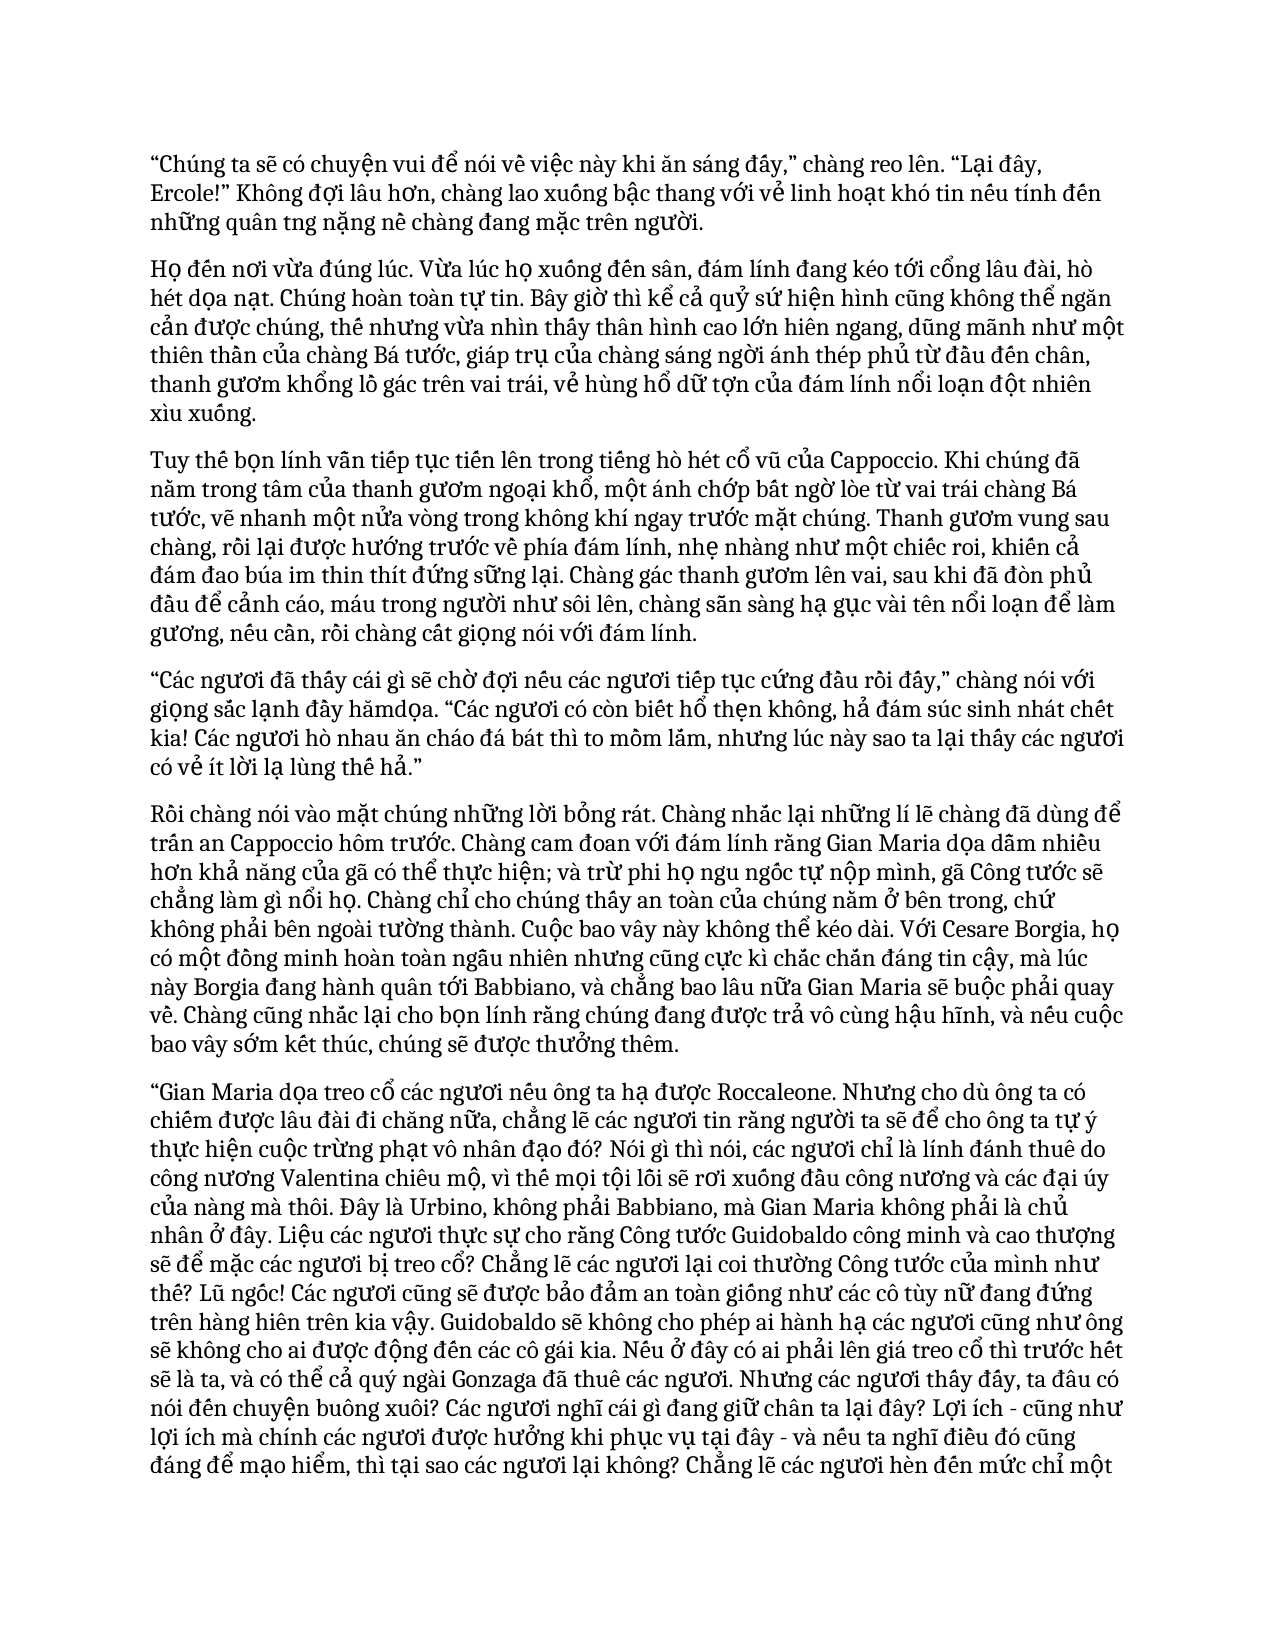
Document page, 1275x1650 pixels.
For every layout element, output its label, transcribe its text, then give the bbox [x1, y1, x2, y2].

text Tuy thế bọn lính vẫn tiếp tục tiến lên trong tiếng hò hét cổ vũ của Cappoccio. Khi chúng đã nằm trong tâm của thanh gươm ngoại khổ, một ánh chớp bất ngờ lòe từ vai trái chàng Bá tước, vẽ nhanh một nửa vòng trong không khí ngay trước mặt chúng. Thanh gươm vung sau chàng, rồi lại được hướng trước về phía đám lính, nhẹ nhàng như một chiếc roi, khiến cả đám đao búa im thin thít đứng sững lại. Chàng gác thanh gươm lên vai, sau khi đã đòn phủ đầu để cảnh cáo, máu trong người như sôi lên, chàng sẵn sàng hạ gục vài tên nổi loạn để làm gương, nếu cần, rồi chàng cất giọng nói với đám lính. [150, 446, 1125, 647]
text “Chúng ta sẽ có chuyện vui để nói về việc này khi ăn sáng đấy,” chàng reo lên. “Lại đây, Ercole!” Không đợi lâu hơn, chàng lao xuống bậc thang với vẻ linh hoạt khó tin nếu tính đến những quân tng nặng nề chàng đang mặc trên người. [150, 150, 1125, 236]
text “Các ngươi đã thấy cái gì sẽ chờ đợi nếu các ngươi tiếp tục cứng đầu rồi đấy,” chàng nói với giọng sắc lạnh đầy hămdọa. “Các ngươi có còn biết hổ thẹn không, hả đám súc sinh nhát chết kia! Các ngươi hò nhau ăn cháo đá bát thì to mồm lắm, nhưng lúc này sao ta lại thấy các ngươi có vẻ ít lời lạ lùng thế hả.” [150, 666, 1125, 781]
text Họ đến nơi vừa đúng lúc. Vừa lúc họ xuống đến sân, đám lính đang kéo tới cổng lâu đài, hò hét dọa nạt. Chúng hoàn toàn tự tin. Bây giờ thì kể cả quỷ sứ hiện hình cũng không thể ngăn cản được chúng, thế nhưng vừa nhìn thấy thân hình cao lớn hiên ngang, dũng mãnh như một thiên thần của chàng Bá tước, giáp trụ của chàng sáng ngời ánh thép phủ từ đầu đến chân, thanh gươm khổng lồ gác trên vai trái, vẻ hùng hổ dữ tợn của đám lính nổi loạn đột nhiên xìu xuống. [150, 255, 1125, 427]
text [150, 1077, 1125, 1480]
text Rồi chàng nói vào mặt chúng những lời bỏng rát. Chàng nhắc lại những lí lẽ chàng đã dùng để trấn an Cappoccio hôm trước. Chàng cam đoan với đám lính rằng Gian Maria dọa dẫm nhiều hơn khả năng của gã có thể thực hiện; và trừ phi họ ngu ngốc tự nộp mình, gã Công tước sẽ chẳng làm gì nổi họ. Chàng chỉ cho chúng thấy an toàn của chúng nằm ở bên trong, chứ không phải bên ngoài tường thành. Cuộc bao vây này không thể kéo dài. Với Cesare Borgia, họ có một đồng minh hoàn toàn ngẫu nhiên nhưng cũng cực kì chắc chắn đáng tin cậy, mà lúc này Borgia đang hành quân tới Babbiano, và chẳng bao lâu nữa Gian Maria sẽ buộc phải quay về. Chàng cũng nhắc lại cho bọn lính rằng chúng đang được trả vô cùng hậu hĩnh, và nếu cuộc bao vây sớm kết thúc, chúng sẽ được thưởng thêm. [150, 800, 1125, 1059]
